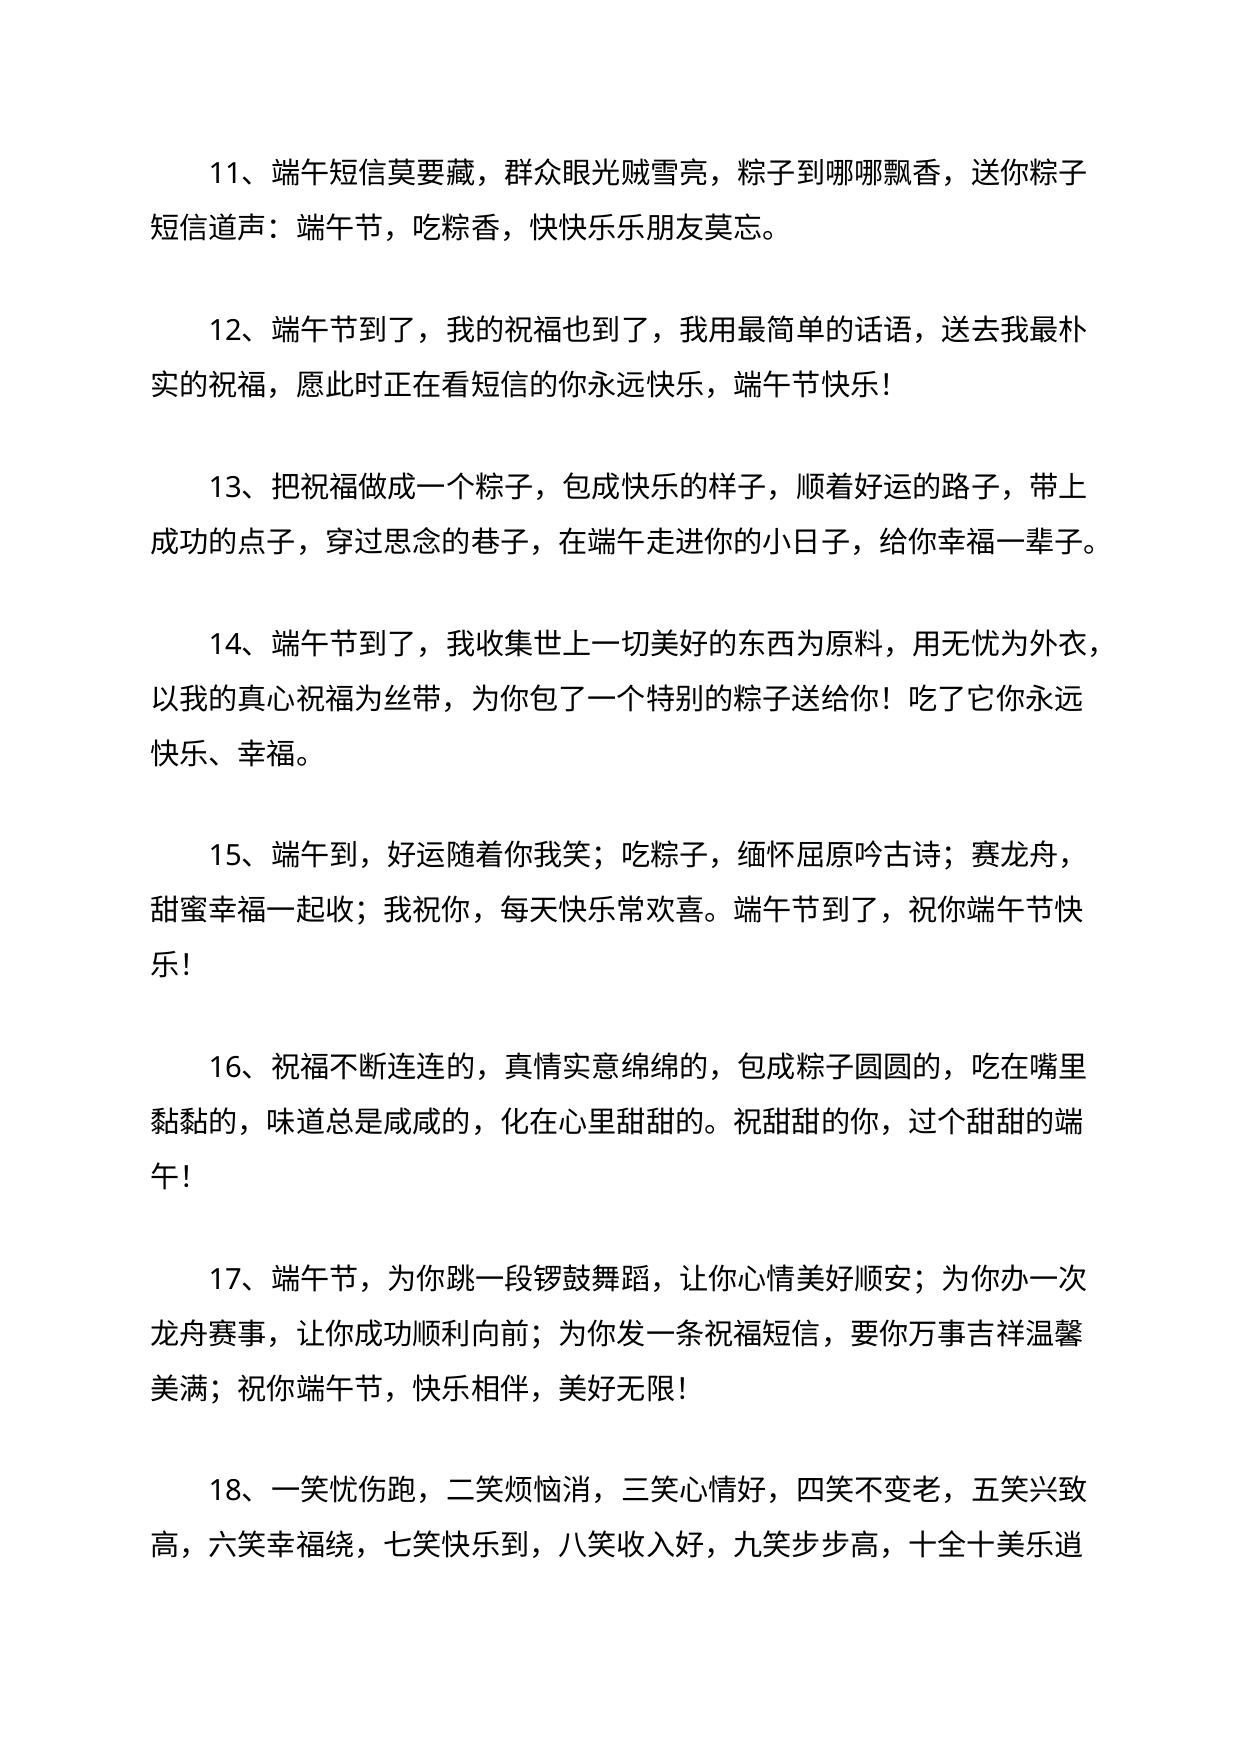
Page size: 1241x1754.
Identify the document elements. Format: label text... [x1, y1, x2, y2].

text 14、端午节到了，我收集世上一切美好的东西为原料，用无忧为外衣，以我的真心祝福为丝带，为你包了一个特别的粽子送给你！吃了它你永远快乐、幸福。 [150, 620, 1090, 772]
text 13、把祝福做成一个粽子，包成快乐的样子，顺着好运的路子，带上成功的点子，穿过思念的巷子，在端午走进你的小日子，给你幸福一辈子。 [150, 463, 1090, 561]
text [150, 1467, 1090, 1564]
text 17、端午节，为你跳一段锣鼓舞蹈，让你心情美好顺安；为你办一次龙舟赛事，让你成功顺利向前；为你发一条祝福短信，要你万事吉祥温馨美满；祝你端午节，快乐相伴，美好无限！ [150, 1255, 1090, 1407]
text 15、端午到，好运随着你我笑；吃粽子，缅怀屈原吟古诗；赛龙舟，甜蜜幸福一起收；我祝你，每天快乐常欢喜。端午节到了，祝你端午节快乐！ [150, 832, 1090, 984]
text 12、端午节到了，我的祝福也到了，我用最简单的话语，送去我最朴实的祝福，愿此时正在看短信的你永远快乐，端午节快乐！ [150, 307, 1090, 404]
text 16、祝福不断连连的，真情实意绵绵的，包成粽子圆圆的，吃在嘴里黏黏的，味道总是咸咸的，化在心里甜甜的。祝甜甜的你，过个甜甜的端午！ [150, 1044, 1090, 1196]
text 11、端午短信莫要藏，群众眼光贼雪亮，粽子到哪哪飘香，送你粽子短信道声：端午节，吃粽香，快快乐乐朋友莫忘。 [150, 150, 1090, 247]
